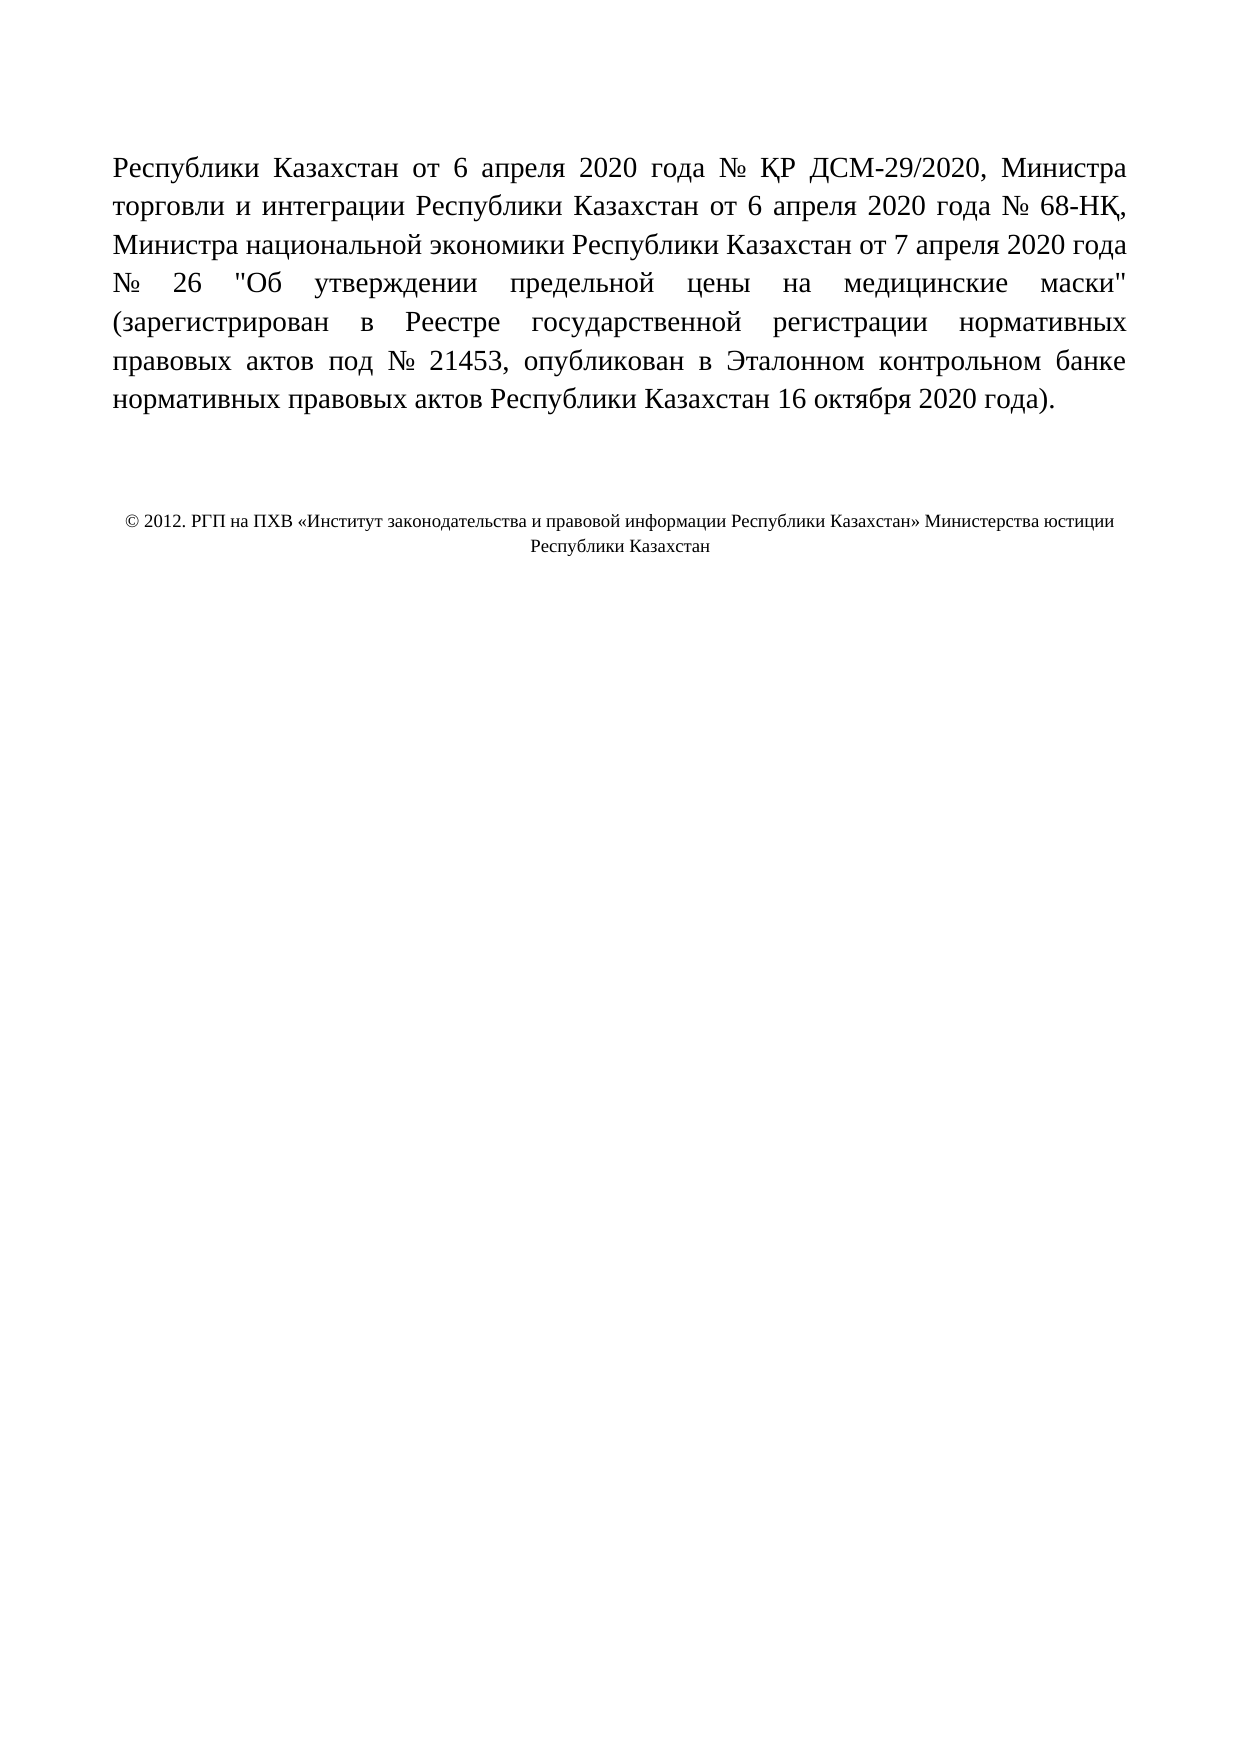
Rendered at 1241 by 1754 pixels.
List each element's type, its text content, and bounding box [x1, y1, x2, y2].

text © 2012. РГП на ПХВ «Институт законодательства и правовой информации Республики Казахстан» Министерства юстиции Республики Казахстан [112, 510, 1128, 557]
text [112, 150, 1128, 415]
